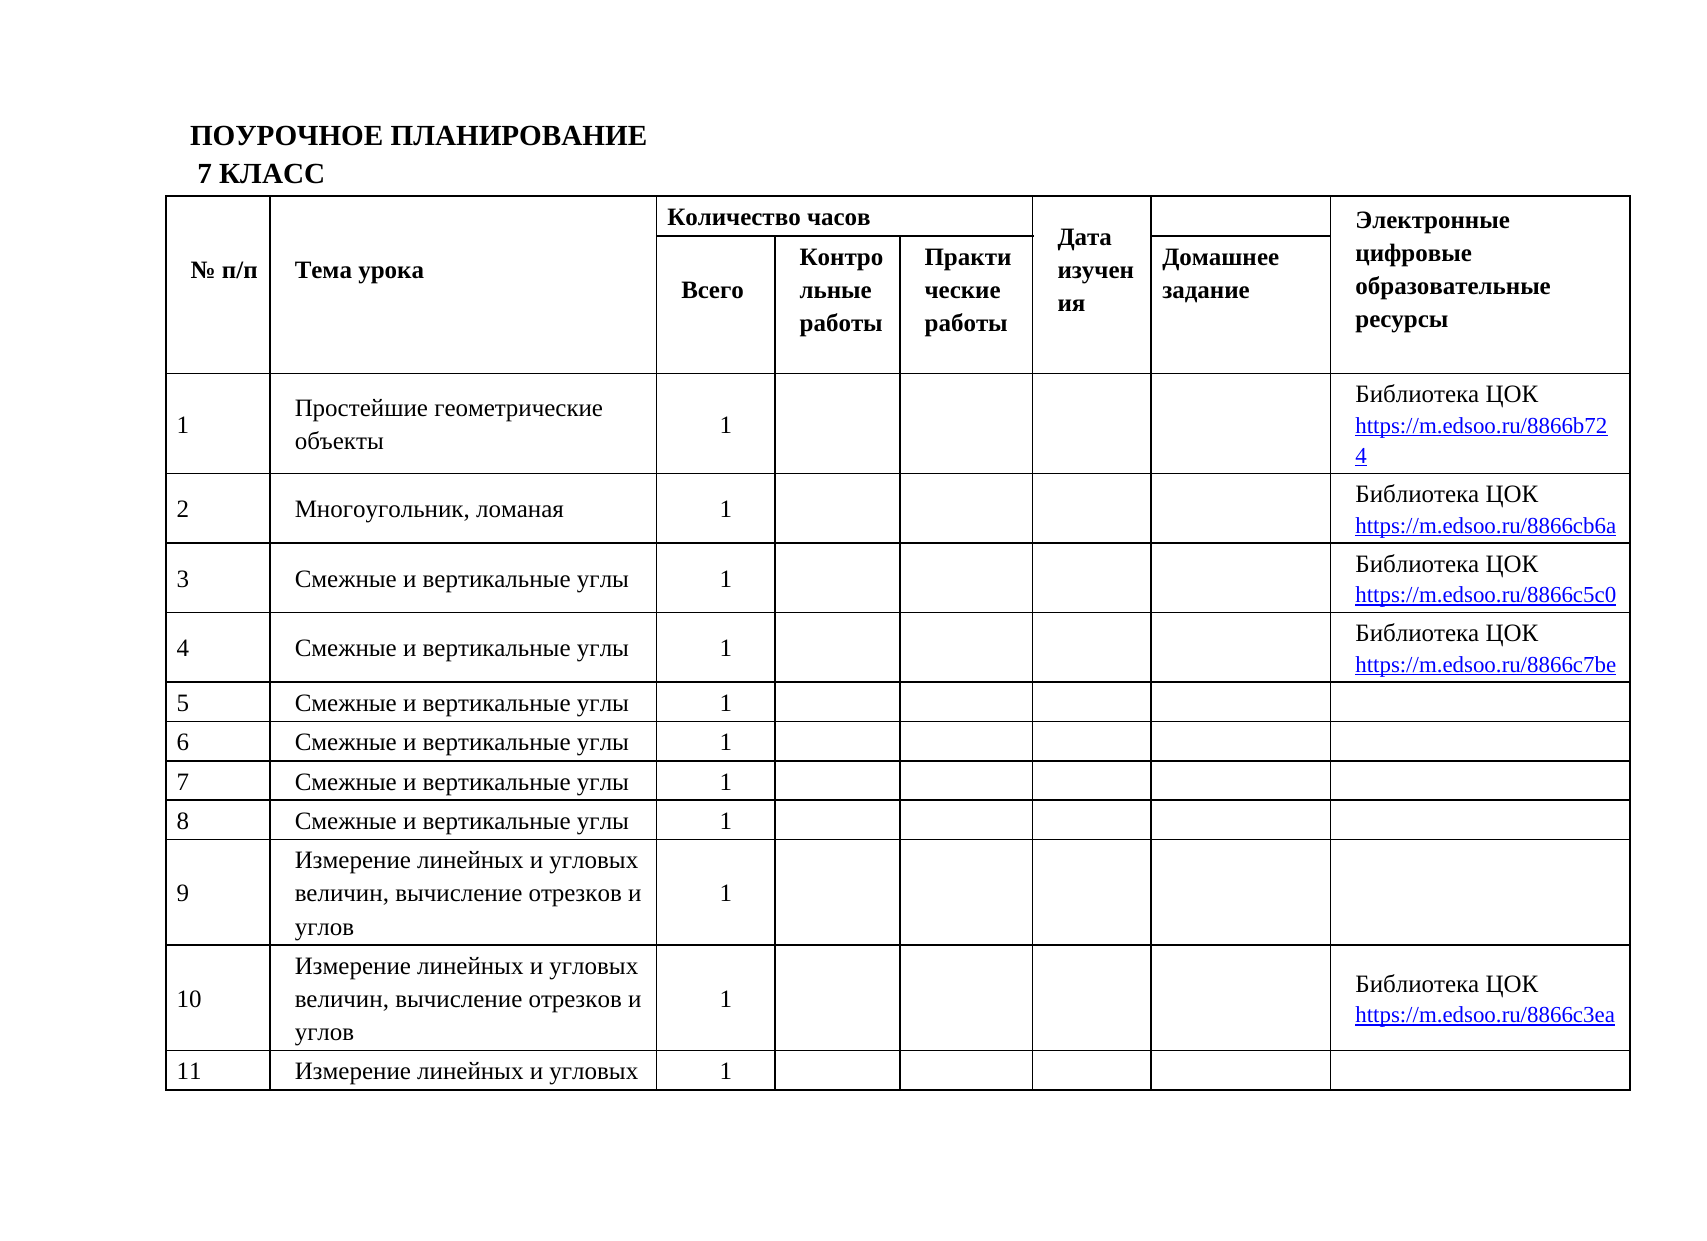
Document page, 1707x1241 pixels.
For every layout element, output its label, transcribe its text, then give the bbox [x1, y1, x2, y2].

table_cell Библиотека ЦОК https://m.edsoo.ru/8866c3ea [1331, 946, 1629, 1049]
table_cell [901, 613, 1032, 681]
table_cell [901, 474, 1032, 542]
table_cell [1033, 683, 1150, 721]
table_cell Библиотека ЦОК https://m.edsoo.ru/8866cb6a [1331, 474, 1629, 542]
table_cell 4 [167, 613, 269, 681]
table_cell Домашнее задание [1152, 237, 1330, 373]
table_cell 1 [657, 722, 774, 760]
table_cell 1 [657, 946, 774, 1049]
table_cell [1152, 801, 1330, 839]
table_cell [1033, 801, 1150, 839]
table_cell [1152, 374, 1330, 472]
table_cell [776, 374, 899, 472]
table_cell Смежные и вертикальные углы [271, 544, 656, 612]
table_cell [776, 840, 899, 944]
table_cell [1152, 613, 1330, 681]
table_cell Смежные и вертикальные углы [271, 762, 656, 799]
table_cell Библиотека ЦОК https://m.edsoo.ru/8866c7be [1331, 613, 1629, 681]
table_cell 7 [167, 762, 269, 799]
table_cell 8 [167, 801, 269, 839]
table_cell [776, 613, 899, 681]
table_cell 1 [657, 374, 774, 472]
table_cell [1152, 762, 1330, 799]
table_cell [1331, 762, 1629, 799]
table_cell [1152, 544, 1330, 612]
table_cell [776, 946, 899, 1049]
table_cell [1033, 374, 1150, 472]
table_cell [1033, 762, 1150, 799]
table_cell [271, 946, 656, 1049]
table_cell 1 [657, 840, 774, 944]
table_cell [1152, 474, 1330, 542]
table_cell Смежные и вертикальные углы [271, 683, 656, 721]
table_header Тема урока [271, 197, 656, 373]
table_cell Практические работы [901, 237, 1032, 373]
table_cell Простейшие геометрические объекты [271, 374, 656, 472]
table_header Электронные цифровые образовательные ресурсы [1331, 197, 1629, 373]
table_cell [776, 544, 899, 612]
table_cell [901, 946, 1032, 1049]
table_cell [776, 683, 899, 721]
table_cell [776, 801, 899, 839]
table_cell [1331, 1051, 1629, 1089]
table_cell [901, 1051, 1032, 1089]
table_cell [1331, 840, 1629, 944]
table_cell Всего [657, 237, 774, 373]
table_cell [1331, 801, 1629, 839]
table_cell [901, 544, 1032, 612]
table_cell [1033, 840, 1150, 944]
table_cell 1 [657, 613, 774, 681]
table_cell Контрольные работы [776, 237, 899, 373]
table_cell 10 [167, 946, 269, 1049]
table_cell 11 [167, 1051, 269, 1089]
table_header [1152, 197, 1330, 235]
table_cell [776, 474, 899, 542]
table_cell [1152, 1051, 1330, 1089]
table_cell [1152, 946, 1330, 1049]
table_cell [1033, 946, 1150, 1049]
table_cell [901, 801, 1032, 839]
table_cell 1 [657, 801, 774, 839]
table_cell [1152, 722, 1330, 760]
table_cell [776, 762, 899, 799]
table_cell 5 [167, 683, 269, 721]
table_cell Библиотека ЦОК https://m.edsoo.ru/8866b724 [1331, 374, 1629, 472]
table_cell Смежные и вертикальные углы [271, 613, 656, 681]
table_cell [1033, 613, 1150, 681]
table_cell [901, 840, 1032, 944]
table_cell [776, 722, 899, 760]
table_header № п/п [167, 197, 269, 373]
table_cell 1 [657, 474, 774, 542]
table_cell Смежные и вертикальные углы [271, 801, 656, 839]
table_cell [901, 374, 1032, 472]
table_cell [1152, 683, 1330, 721]
table_cell [776, 1051, 899, 1089]
table_cell 2 [167, 474, 269, 542]
table_cell [1331, 683, 1629, 721]
table_cell [1152, 840, 1330, 944]
text 7 КЛАСС [190, 157, 1618, 190]
table_cell 3 [167, 544, 269, 612]
table_cell [901, 683, 1032, 721]
table_cell [1033, 1051, 1150, 1089]
table_cell 6 [167, 722, 269, 760]
table_cell 1 [657, 683, 774, 721]
table_cell Измерение линейных и угловых величин, вычисление отрезков и углов [271, 840, 656, 944]
table_cell Многоугольник, ломаная [271, 474, 656, 542]
table_cell [901, 762, 1032, 799]
table_cell [1033, 474, 1150, 542]
table_cell 1 [657, 1051, 774, 1089]
text ПОУРОЧНОЕ ПЛАНИРОВАНИЕ [190, 118, 1618, 152]
table_cell Смежные и вертикальные углы [271, 722, 656, 760]
table_cell Библиотека ЦОК https://m.edsoo.ru/8866c5c0 [1331, 544, 1629, 612]
table_header Количество часов [657, 197, 1032, 235]
table_cell 1 [657, 544, 774, 612]
table_cell [1033, 544, 1150, 612]
table_cell [901, 722, 1032, 760]
table_cell 9 [167, 840, 269, 944]
table_cell [1033, 722, 1150, 760]
table_header Дата изучения [1033, 197, 1150, 373]
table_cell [271, 1051, 656, 1089]
table_cell 1 [657, 762, 774, 799]
table_cell [1331, 722, 1629, 760]
table_cell 1 [167, 374, 269, 472]
